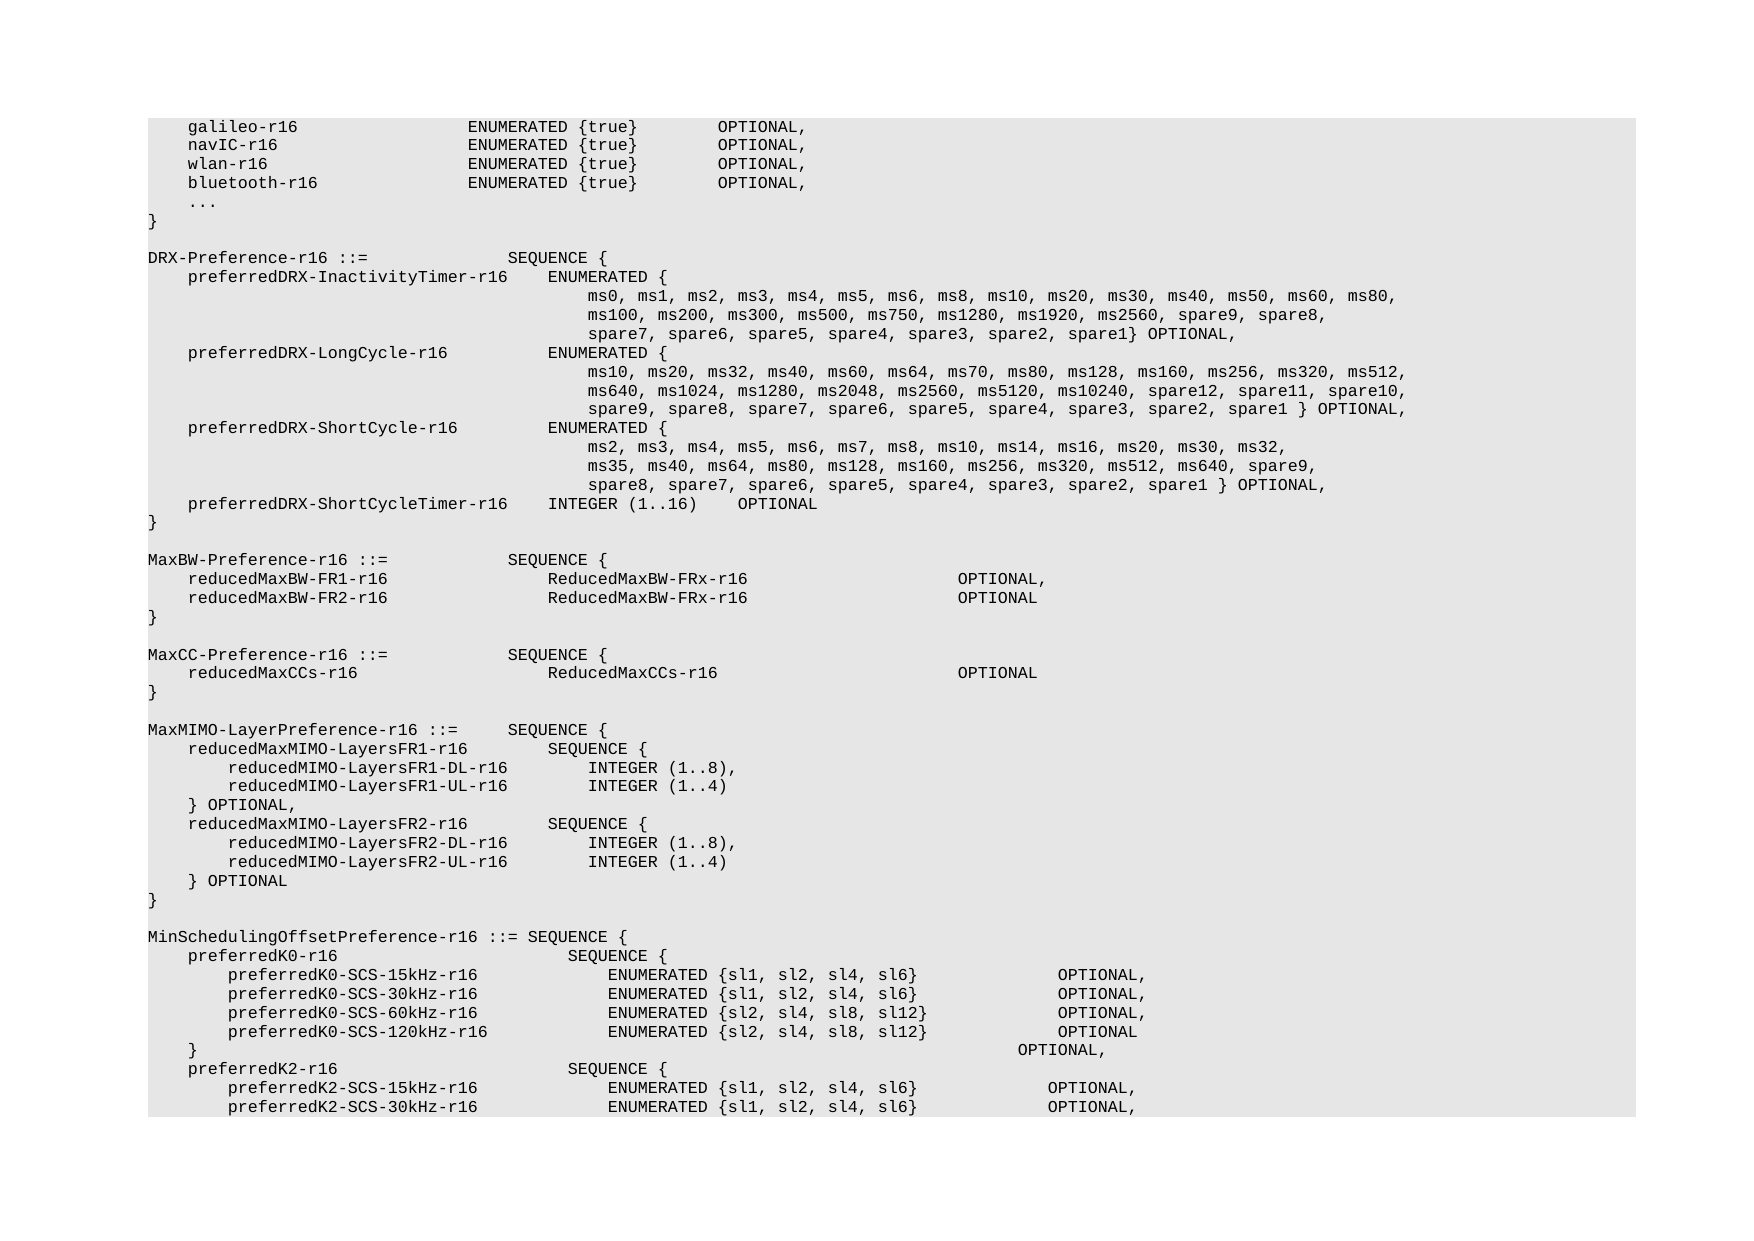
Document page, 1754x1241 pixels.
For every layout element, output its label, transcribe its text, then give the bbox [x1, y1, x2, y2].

text MinSchedulingOffsetPreference-r16 ::= SEQUENCE { [148, 929, 1636, 948]
text ms100, ms200, ms300, ms500, ms750, ms1280, ms1920, ms2560, spare9, spare8, [148, 307, 1636, 326]
text MaxCC-Preference-r16 ::= SEQUENCE { [148, 646, 1636, 665]
text ms35, ms40, ms64, ms80, ms128, ms160, ms256, ms320, ms512, ms640, spare9, [148, 457, 1636, 476]
text spare8, spare7, spare6, spare5, spare4, spare3, spare2, spare1 } OPTIONAL, [148, 476, 1636, 495]
text reducedMIMO-LayersFR2-UL-r16 INTEGER (1..4) [148, 853, 1636, 872]
text reducedMIMO-LayersFR1-UL-r16 INTEGER (1..4) [148, 778, 1636, 797]
text ... [148, 193, 1636, 212]
text preferredDRX-ShortCycleTimer-r16 INTEGER (1..16) OPTIONAL [148, 495, 1636, 514]
text preferredDRX-InactivityTimer-r16 ENUMERATED { [148, 269, 1636, 288]
text } [148, 608, 1636, 627]
text galileo-r16 ENUMERATED {true} OPTIONAL, [148, 118, 1636, 137]
text preferredDRX-ShortCycle-r16 ENUMERATED { [148, 420, 1636, 439]
text navIC-r16 ENUMERATED {true} OPTIONAL, [148, 137, 1636, 156]
text } [148, 891, 1636, 910]
text preferredK0-r16 SEQUENCE { [148, 948, 1636, 967]
text wlan-r16 ENUMERATED {true} OPTIONAL, [148, 156, 1636, 175]
text preferredK2-r16 SEQUENCE { [148, 1061, 1636, 1080]
text } OPTIONAL, [148, 1042, 1636, 1061]
text ms2, ms3, ms4, ms5, ms6, ms7, ms8, ms10, ms14, ms16, ms20, ms30, ms32, [148, 439, 1636, 457]
text preferredDRX-LongCycle-r16 ENUMERATED { [148, 344, 1636, 363]
text ms0, ms1, ms2, ms3, ms4, ms5, ms6, ms8, ms10, ms20, ms30, ms40, ms50, ms60, ms80, [148, 288, 1636, 307]
text DRX-Preference-r16 ::= SEQUENCE { [148, 250, 1636, 269]
text } [148, 212, 1636, 231]
text bluetooth-r16 ENUMERATED {true} OPTIONAL, [148, 175, 1636, 193]
text preferredK0-SCS-120kHz-r16 ENUMERATED {sl2, sl4, sl8, sl12} OPTIONAL [148, 1023, 1636, 1042]
text reducedMIMO-LayersFR2-DL-r16 INTEGER (1..8), [148, 834, 1636, 853]
text } OPTIONAL [148, 872, 1636, 891]
text reducedMaxMIMO-LayersFR2-r16 SEQUENCE { [148, 816, 1636, 834]
text preferredK2-SCS-15kHz-r16 ENUMERATED {sl1, sl2, sl4, sl6} OPTIONAL, [148, 1080, 1636, 1098]
text preferredK0-SCS-15kHz-r16 ENUMERATED {sl1, sl2, sl4, sl6} OPTIONAL, [148, 967, 1636, 985]
text } [148, 514, 1636, 533]
text spare7, spare6, spare5, spare4, spare3, spare2, spare1} OPTIONAL, [148, 326, 1636, 344]
text reducedMaxCCs-r16 ReducedMaxCCs-r16 OPTIONAL [148, 665, 1636, 684]
text preferredK0-SCS-30kHz-r16 ENUMERATED {sl1, sl2, sl4, sl6} OPTIONAL, [148, 985, 1636, 1004]
text ms10, ms20, ms32, ms40, ms60, ms64, ms70, ms80, ms128, ms160, ms256, ms320, ms512, [148, 363, 1636, 382]
text } [148, 684, 1636, 703]
text MaxMIMO-LayerPreference-r16 ::= SEQUENCE { [148, 721, 1636, 740]
text spare9, spare8, spare7, spare6, spare5, spare4, spare3, spare2, spare1 } OPTIONAL, [148, 401, 1636, 420]
text MaxBW-Preference-r16 ::= SEQUENCE { [148, 552, 1636, 571]
text reducedMIMO-LayersFR1-DL-r16 INTEGER (1..8), [148, 759, 1636, 778]
text ms640, ms1024, ms1280, ms2048, ms2560, ms5120, ms10240, spare12, spare11, spare10, [148, 382, 1636, 401]
text preferredK2-SCS-30kHz-r16 ENUMERATED {sl1, sl2, sl4, sl6} OPTIONAL, [148, 1098, 1636, 1117]
text reducedMaxBW-FR2-r16 ReducedMaxBW-FRx-r16 OPTIONAL [148, 589, 1636, 608]
text preferredK0-SCS-60kHz-r16 ENUMERATED {sl2, sl4, sl8, sl12} OPTIONAL, [148, 1004, 1636, 1023]
text reducedMaxBW-FR1-r16 ReducedMaxBW-FRx-r16 OPTIONAL, [148, 571, 1636, 589]
text } OPTIONAL, [148, 797, 1636, 816]
text reducedMaxMIMO-LayersFR1-r16 SEQUENCE { [148, 740, 1636, 759]
